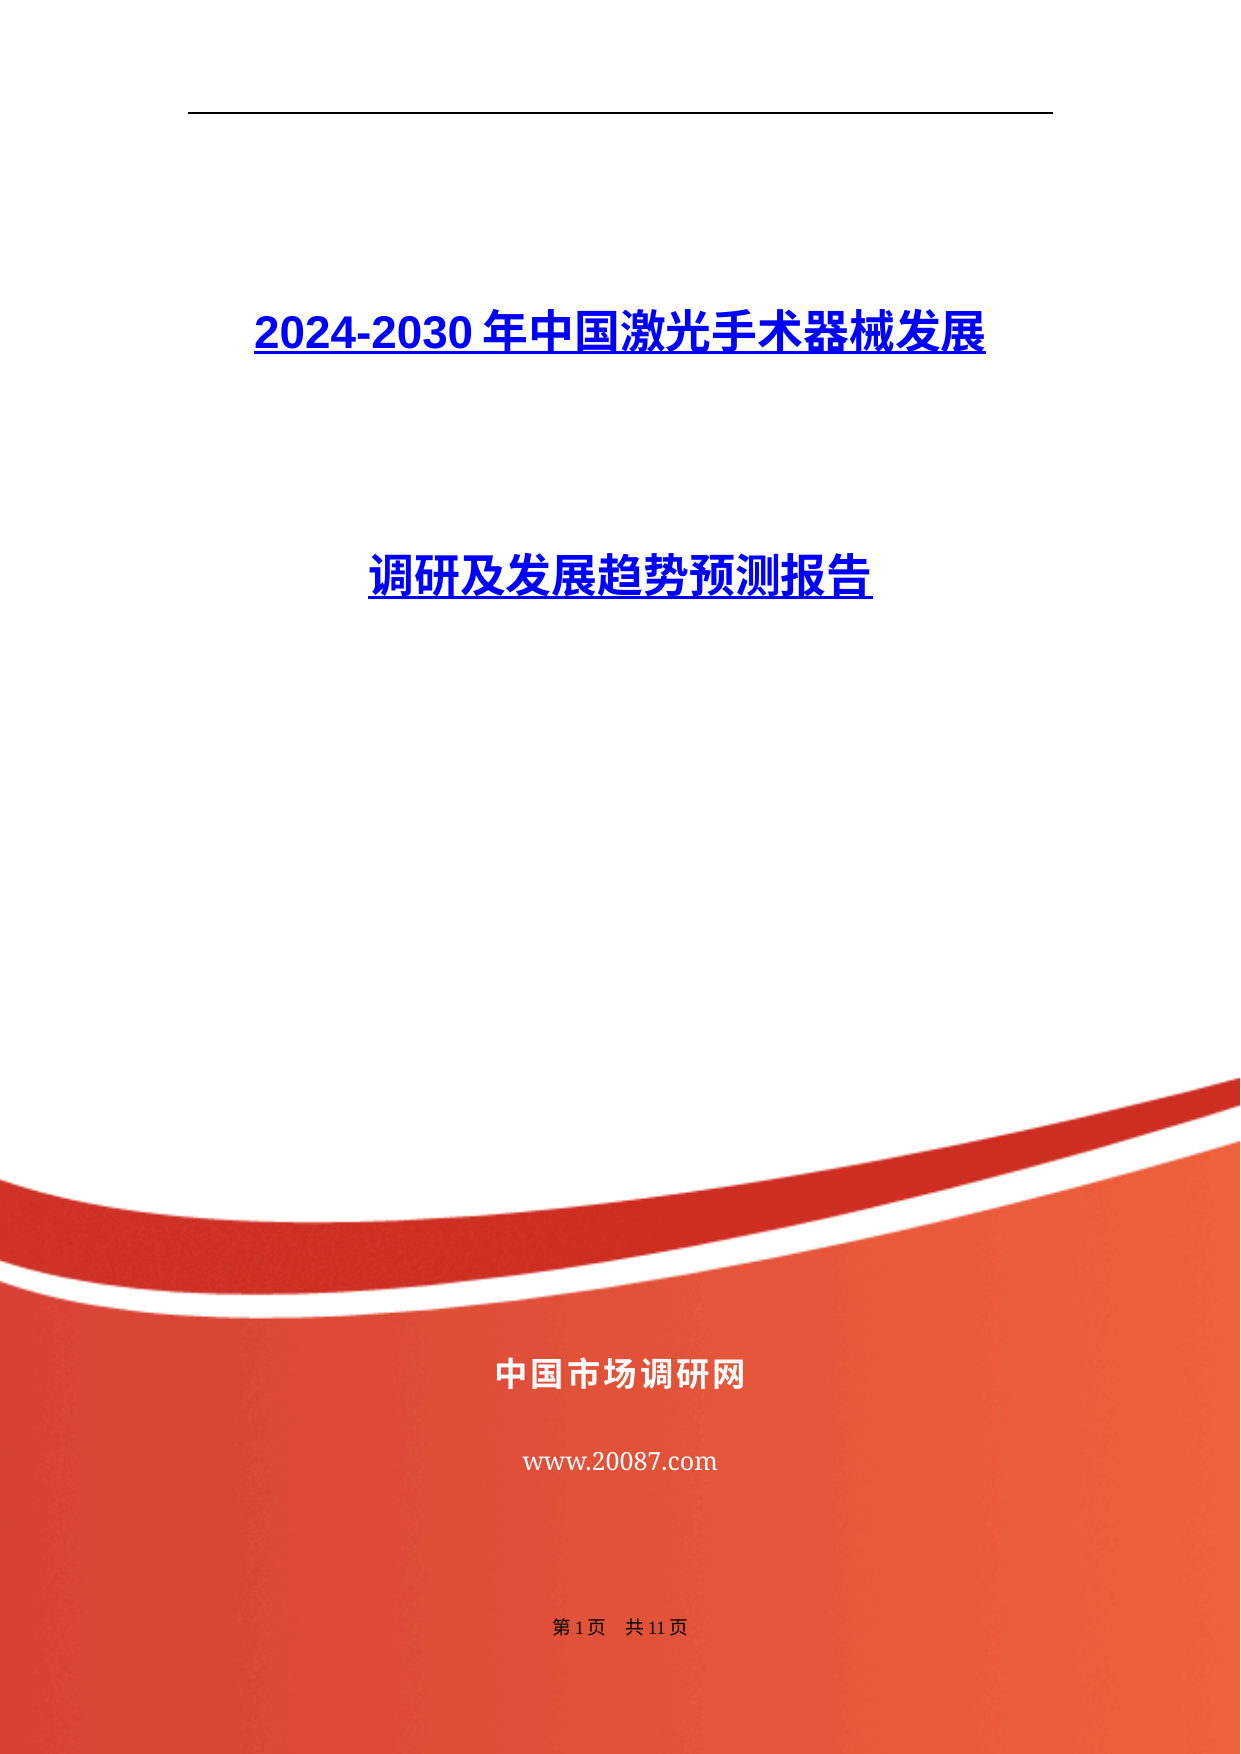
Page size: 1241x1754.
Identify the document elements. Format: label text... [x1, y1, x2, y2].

table_header 2024-2030年中国激光手术器械发展调研及发展趋势预测报告 [188, 207, 1053, 773]
subtitle 中国市场调研网 [187, 1339, 1053, 1404]
picture [0, 1006, 1241, 1754]
text www.20087.com [187, 1428, 1053, 1493]
